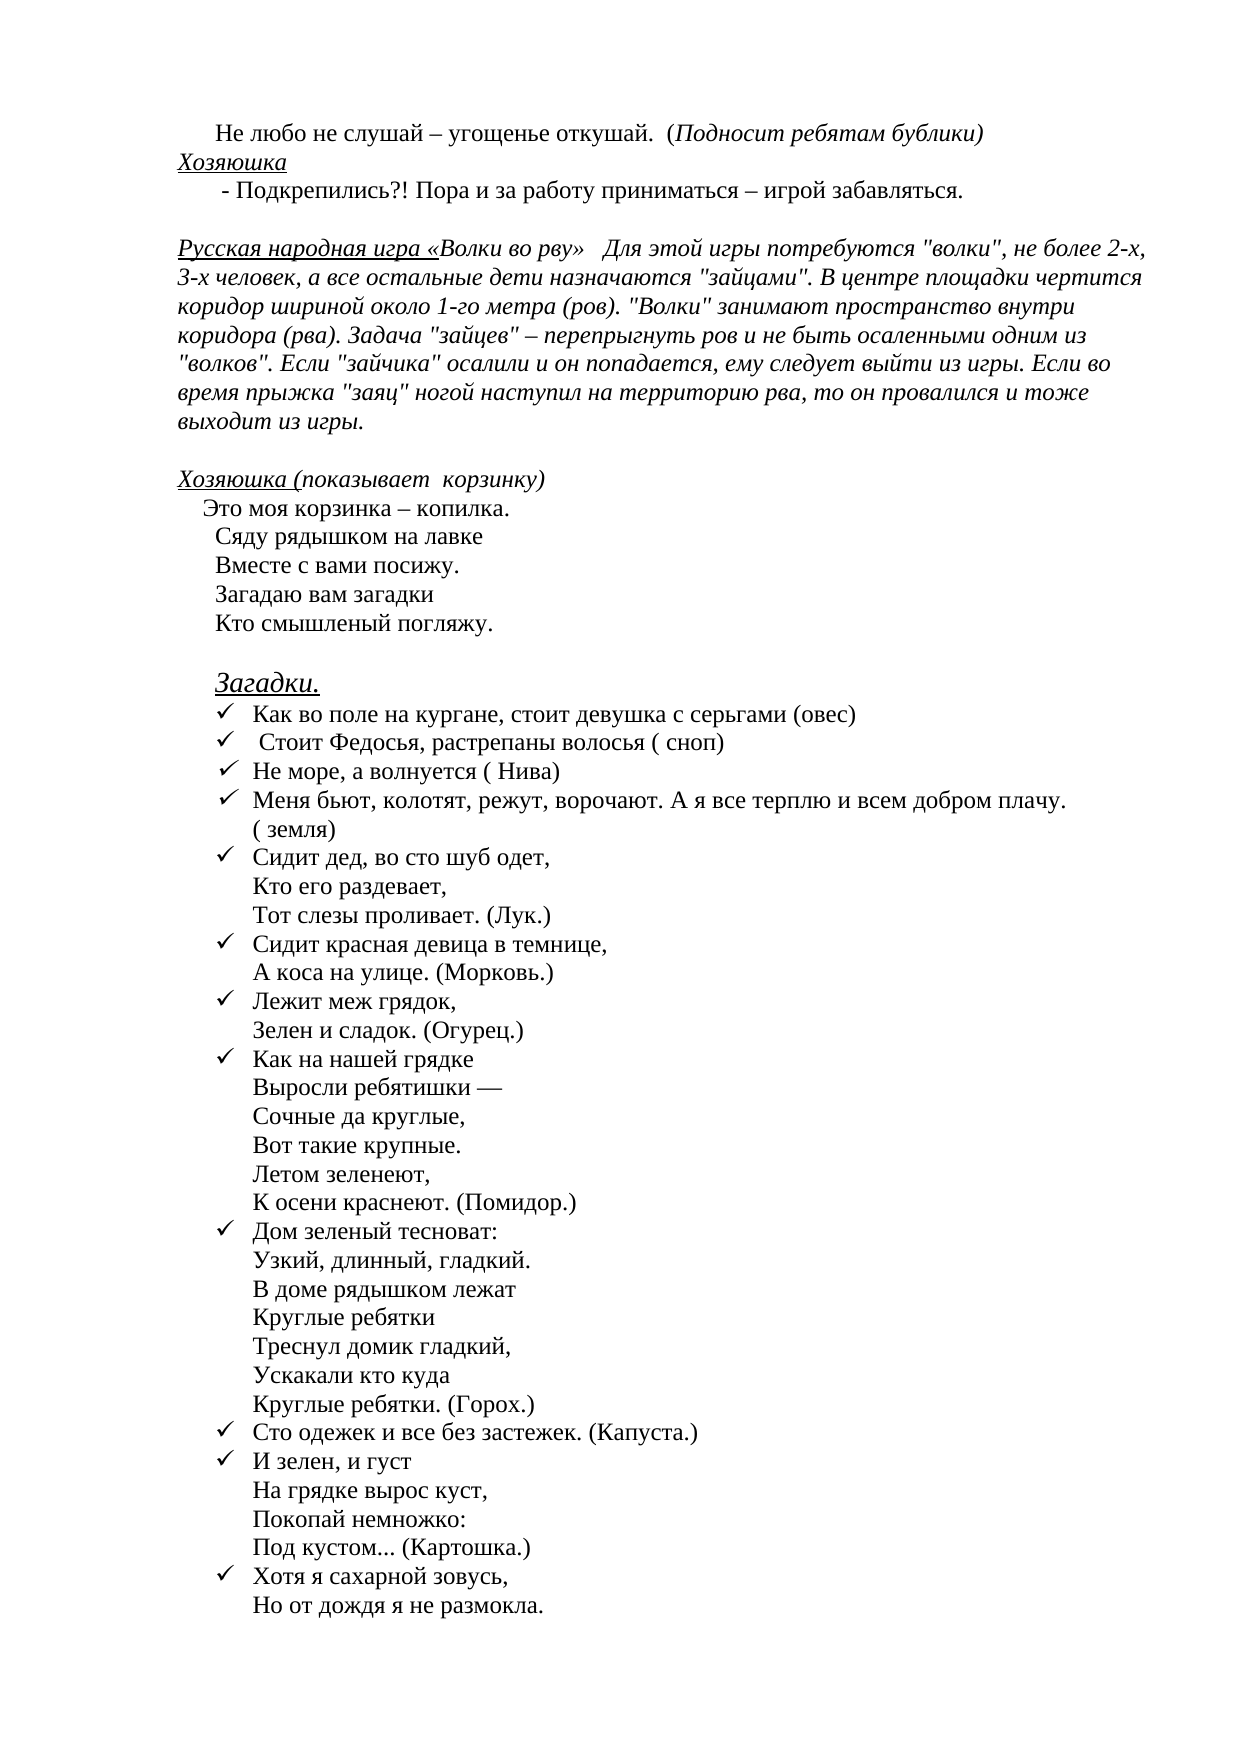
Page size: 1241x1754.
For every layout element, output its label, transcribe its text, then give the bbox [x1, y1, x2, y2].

list Меня бьют, колотят, режут, ворочают. А я все терплю и всем добром плачу. ( земля) [215, 785, 1152, 842]
list Сидит красная девица в темнице, А коса на улице. (Морковь.) [215, 929, 1152, 986]
text Кто смышленый погляжу. [215, 608, 1152, 636]
text Не любо не слушай – угощенье откушай. (Подносит ребятам бублики) [215, 118, 1152, 147]
list И зелен, и густ На грядке вырос куст, Покопай немножко: Под кустом... (Картошка.) [215, 1446, 1152, 1561]
text Загадаю вам загадки [215, 579, 1152, 608]
text - Подкрепились?! Пора и за работу приниматься – игрой забавляться. [215, 176, 1152, 204]
list Сто одежек и все без застежек. (Капуста.) [215, 1417, 1152, 1446]
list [215, 1561, 1152, 1619]
text Хозяюшка [177, 147, 1152, 176]
list Дом зеленый тесноват: Узкий, длинный, гладкий. В доме рядышком лежат Круглые ребятки Треснул домик гладкий, Ускакали кто куда Круглые ребятки. (Горох.) [215, 1216, 1152, 1417]
text Хозяюшка (показывает корзинку) [177, 464, 1152, 493]
list Как во поле на кургане, стоит девушка с серьгами (овес) [215, 699, 1152, 727]
list Лежит меж грядок, Зелен и сладок. (Огурец.) [215, 986, 1152, 1044]
text Загадки. [215, 665, 1152, 699]
text Вместе с вами посижу. [215, 550, 1152, 579]
list Стоит Федосья, растрепаны волосья ( сноп) [215, 727, 1152, 756]
text Это моя корзинка – копилка. [177, 493, 1152, 521]
list Сидит дед, во сто шуб одет, Кто его раздевает, Тот слезы проливает. (Лук.) [215, 842, 1152, 929]
list Не море, а волнуется ( Нива) [215, 756, 1152, 785]
list Как на нашей грядке Выросли ребятишки — Сочные да круглые, Вот такие крупные. Летом зеленеют, К осени краснеют. (Помидор.) [215, 1044, 1152, 1216]
text Сяду рядышком на лавке [215, 521, 1152, 550]
text Русская народная игра «Волки во рву» Для этой игры потребуются "волки", не более 2-х, 3-х человек, а все остальные дети назначаются "зайцами". В центре площадки чертится коридор шириной около 1-го метра (ров). "Волки" занимают пространство внутри коридора (рва). Задача "зайцев" – перепрыгнуть ров и не быть осаленными одним из "волков". Если "зайчика" осалили и он попадается, ему следует выйти из игры. Если во время прыжка "заяц" ногой наступил на территорию рва, то он провалился и тоже выходит из игры. [177, 233, 1152, 435]
